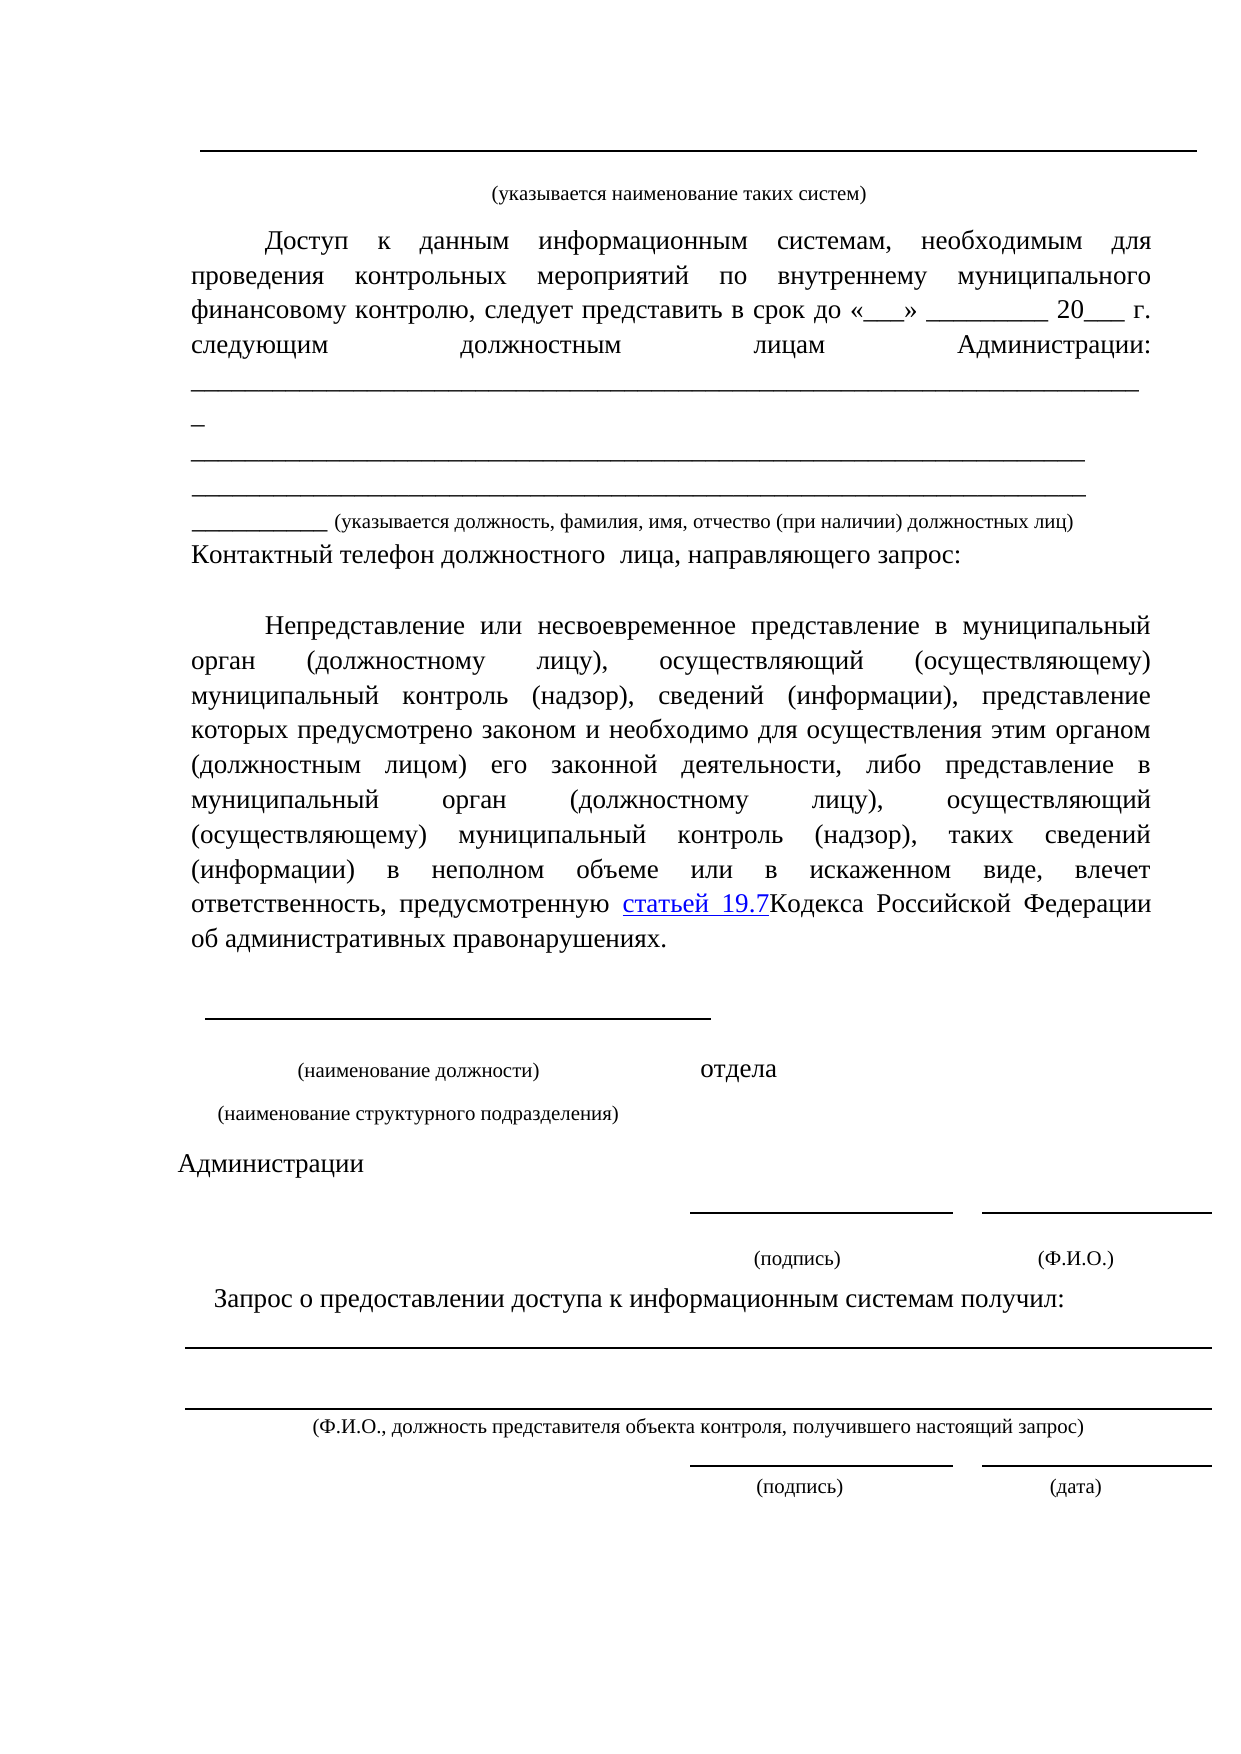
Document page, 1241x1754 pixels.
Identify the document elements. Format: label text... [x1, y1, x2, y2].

text Администрации [177, 1147, 1093, 1178]
text Контактный телефон должностного лица, направляющего запрос: [191, 538, 1152, 569]
text (указывается наименование таких систем) [206, 181, 1152, 205]
text (наименование должности) отдела [177, 1052, 983, 1083]
text (подпись) (Ф.И.О.) [177, 1246, 1152, 1270]
text Доступ к данным информационным системам, необходимым для проведения контрольных мероприятий по внутреннему муниципального финансовому контролю, следует представить в срок до «___» _________ 20___ г. следующим должностным лицам Администрации: _______________________________________________________________________ [191, 224, 1152, 429]
text ______________________________________________________________________________________________________________________________________________ (указывается должность, фамилия, имя, отчество (при наличии) должностных лиц) [191, 433, 1093, 534]
text Запрос о предоставлении доступа к информационным системам получил: [177, 1282, 1102, 1313]
text (наименование структурного подразделения) [177, 1101, 1152, 1125]
text Непредставление или несвоевременное представление в муниципальный орган (должностному лицу), осуществляющий (осуществляющему) муниципальный контроль (надзор), сведений (информации), представление которых предусмотрено законом и необходимо для осуществления этим органом (должностным лицом) его законной деятельности, либо представление в муниципальный орган (должностному лицу), осуществляющий (осуществляющему) муниципальный контроль (надзор), таких сведений (информации) в неполном объеме или в искаженном виде, влечет ответственность, предусмотренную статьей 19.7Кодекса Российской Федерации об административных правонарушениях. [191, 609, 1152, 953]
text (подпись) (дата) [177, 1474, 1152, 1498]
